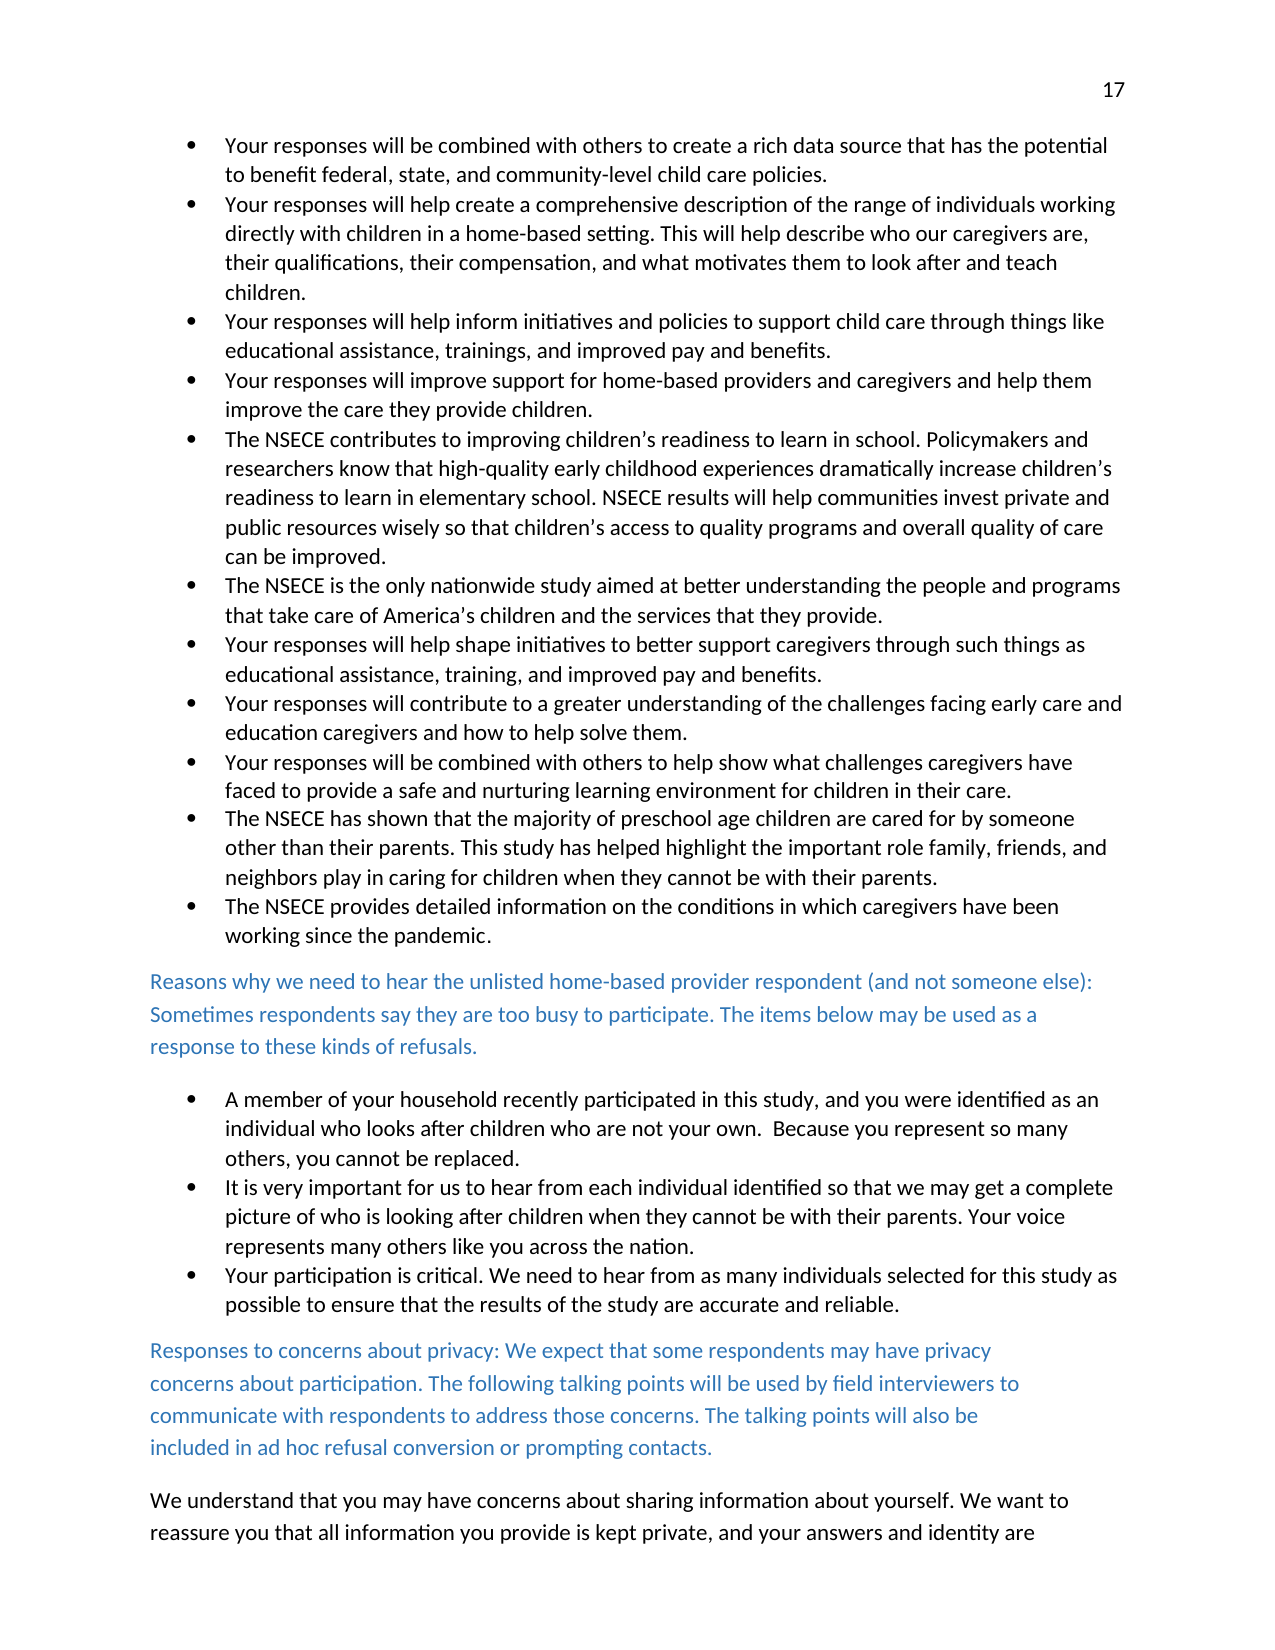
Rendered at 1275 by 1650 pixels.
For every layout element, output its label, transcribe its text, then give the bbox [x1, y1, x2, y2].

list Your responses will contribute to a greater understanding of the challenges facing early care and education caregivers and how to help solve them. [187, 689, 1125, 747]
text Reasons why we need to hear the unlisted home-based provider respondent (and not someone else): Sometimes respondents say they are too busy to participate. The items below may be used as a response to these kinds of refusals. [150, 967, 1125, 1060]
text Responses to concerns about privacy: We expect that some respondents may have privacy concerns about participation. The following talking points will be used by field interviewers to communicate with respondents to address those concerns. The talking points will also be included in ad hoc refusal conversion or prompting contacts. [150, 1337, 1034, 1461]
list A member of your household recently participated in this study, and you were identified as an individual who looks after children who are not your own. Because you represent so many others, you cannot be replaced. [187, 1085, 1125, 1172]
list Your responses will be combined with others to create a rich data source that has the potential to benefit federal, state, and community-level child care policies. [187, 131, 1125, 188]
list It is very important for us to hear from each individual identified so that we may get a complete picture of who is looking after children when they cannot be with their parents. Your voice represents many others like you across the nation. [187, 1173, 1125, 1260]
list The NSECE is the only nationwide study aimed at better understanding the people and programs that take care of America’s children and the services that they provide. [187, 572, 1125, 629]
list Your responses will improve support for home-based providers and caregivers and help them improve the care they provide children. [187, 366, 1125, 423]
list Your responses will help inform initiatives and policies to support child care through things like educational assistance, trainings, and improved pay and benefits. [187, 307, 1125, 365]
list The NSECE contributes to improving children’s readiness to learn in school. Policymakers and researchers know that high-quality early childhood experiences dramatically increase children’s readiness to learn in elementary school. NSECE results will help communities invest private and public resources wisely so that children’s access to quality programs and overall quality of care can be improved. [187, 425, 1125, 570]
list The NSECE has shown that the majority of preschool age children are cared for by someone other than their parents. This study has helped highlight the important role family, friends, and neighbors play in caring for children when they cannot be with their parents. [187, 804, 1125, 891]
list Your responses will help create a comprehensive description of the range of individuals working directly with children in a home-based setting. This will help describe who our caregivers are, their qualifications, their compensation, and what motivates them to look after and teach children. [187, 190, 1125, 306]
list The NSECE provides detailed information on the conditions in which caregivers have been working since the pandemic. [187, 892, 1125, 949]
list Your responses will help shape initiatives to better support caregivers through such things as educational assistance, training, and improved pay and benefits. [187, 630, 1125, 688]
list Your responses will be combined with others to help show what challenges caregivers have faced to provide a safe and nurturing learning environment for children in their care. [187, 748, 1125, 804]
list Your participation is critical. We need to hear from as many individuals selected for this study as possible to ensure that the results of the study are accurate and reliable. [187, 1261, 1125, 1318]
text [150, 1486, 1125, 1546]
